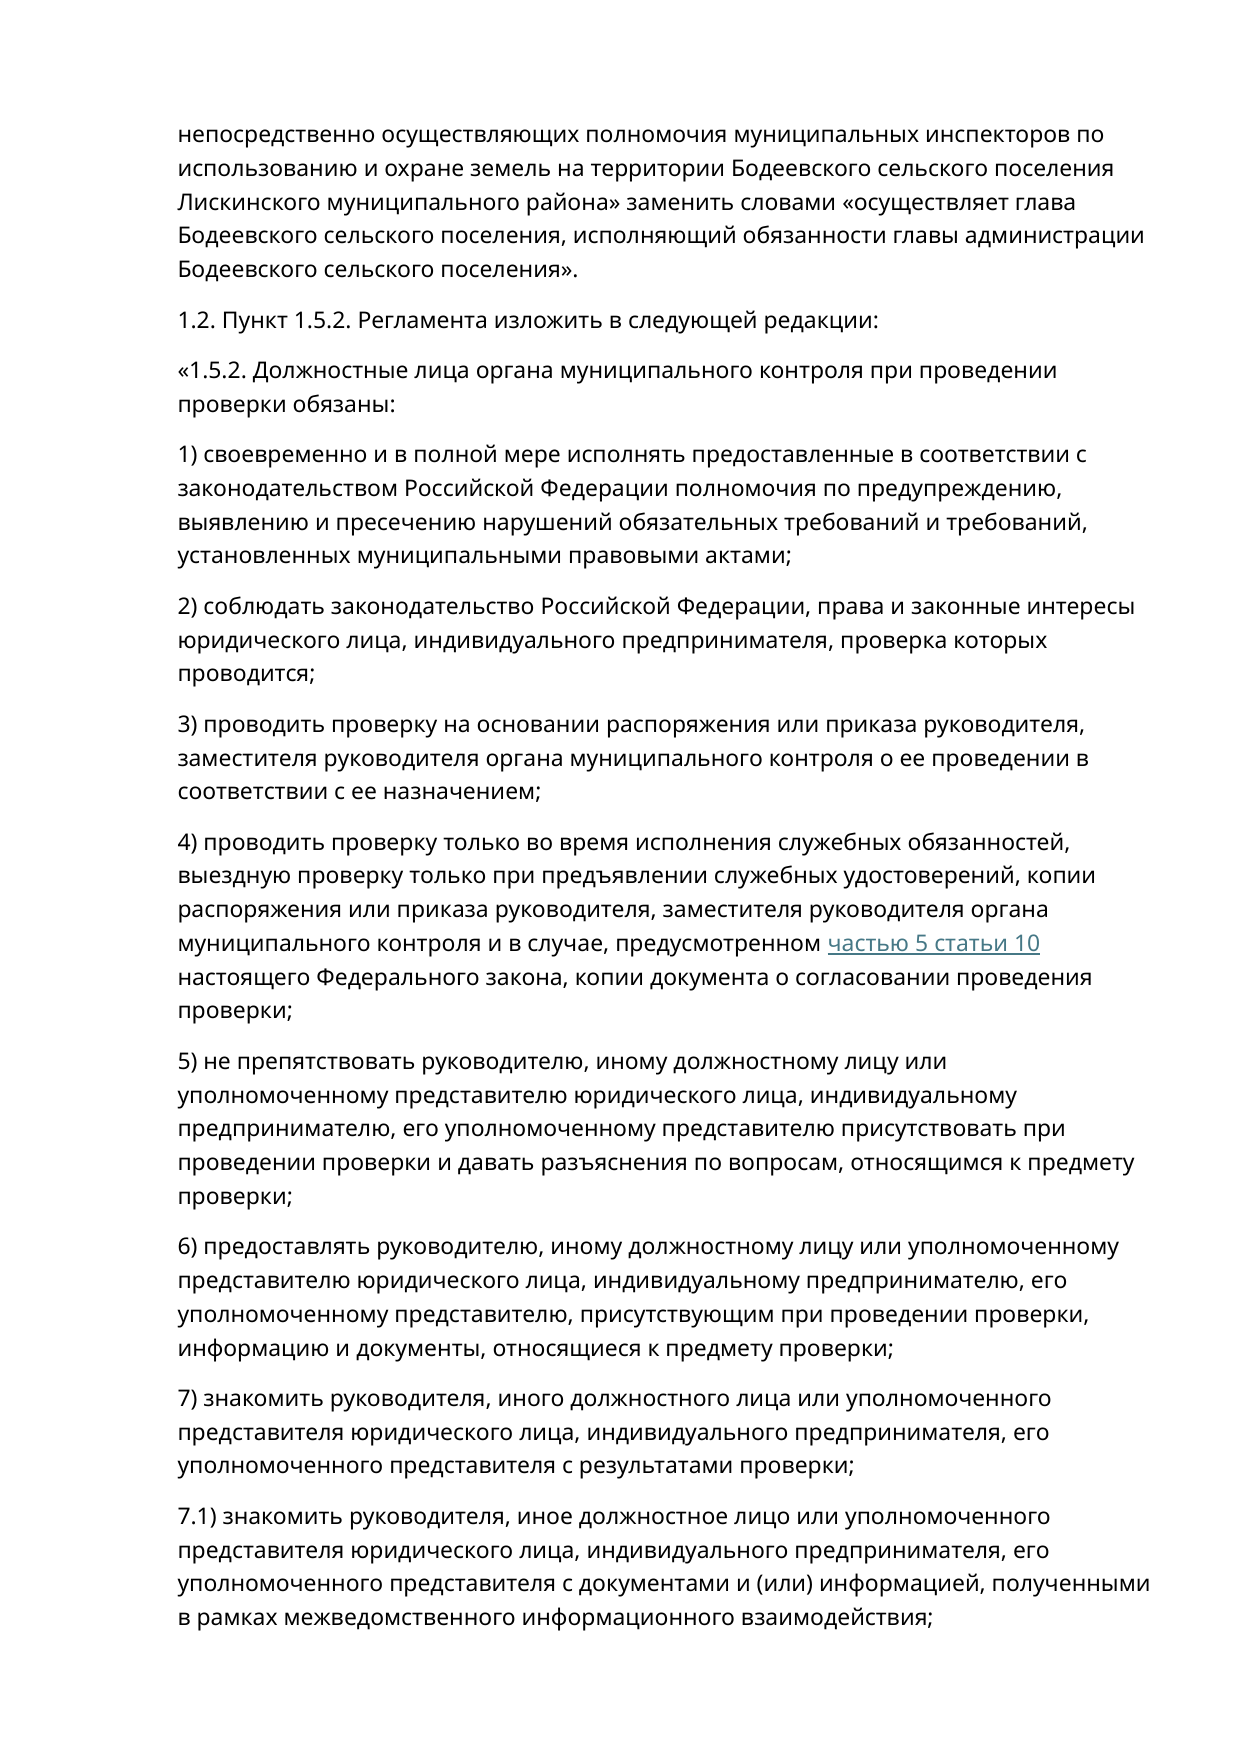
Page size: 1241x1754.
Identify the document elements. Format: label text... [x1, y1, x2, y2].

text 5) не препятствовать руководителю, иному должностному лицу или уполномоченному представителю юридического лица, индивидуальному предпринимателю, его уполномоченному представителю присутствовать при проведении проверки и давать разъяснения по вопросам, относящимся к предмету проверки; [177, 1045, 1152, 1211]
text 7.1) знакомить руководителя, иное должностное лицо или уполномоченного представителя юридического лица, индивидуального предпринимателя, его уполномоченного представителя с документами и (или) информацией, полученными в рамках межведомственного информационного взаимодействия; [177, 1500, 1152, 1632]
text 2) соблюдать законодательство Российской Федерации, права и законные интересы юридического лица, индивидуального предпринимателя, проверка которых проводится; [177, 590, 1152, 688]
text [177, 118, 1152, 284]
text 1) своевременно и в полной мере исполнять предоставленные в соответствии с законодательством Российской Федерации полномочия по предупреждению, выявлению и пресечению нарушений обязательных требований и требований, установленных муниципальными правовыми актами; [177, 438, 1152, 571]
text 7) знакомить руководителя, иного должностного лица или уполномоченного представителя юридического лица, индивидуального предпринимателя, его уполномоченного представителя с результатами проверки; [177, 1382, 1152, 1481]
text «1.5.2. Должностные лица органа муниципального контроля при проведении проверки обязаны: [177, 354, 1152, 419]
text 1.2. Пункт 1.5.2. Регламента изложить в следующей редакции: [177, 303, 1152, 335]
text 3) проводить проверку на основании распоряжения или приказа руководителя, заместителя руководителя органа муниципального контроля о ее проведении в соответствии с ее назначением; [177, 708, 1152, 806]
text 4) проводить проверку только во время исполнения служебных обязанностей, выездную проверку только при предъявлении служебных удостоверений, копии распоряжения или приказа руководителя, заместителя руководителя органа муниципального контроля и в случае, предусмотренном частью 5 статьи 10 настоящего Федерального закона, копии документа о согласовании проведения проверки; [177, 826, 1152, 1026]
text 6) предоставлять руководителю, иному должностному лицу или уполномоченному представителю юридического лица, индивидуальному предпринимателю, его уполномоченному представителю, присутствующим при проведении проверки, информацию и документы, относящиеся к предмету проверки; [177, 1230, 1152, 1363]
